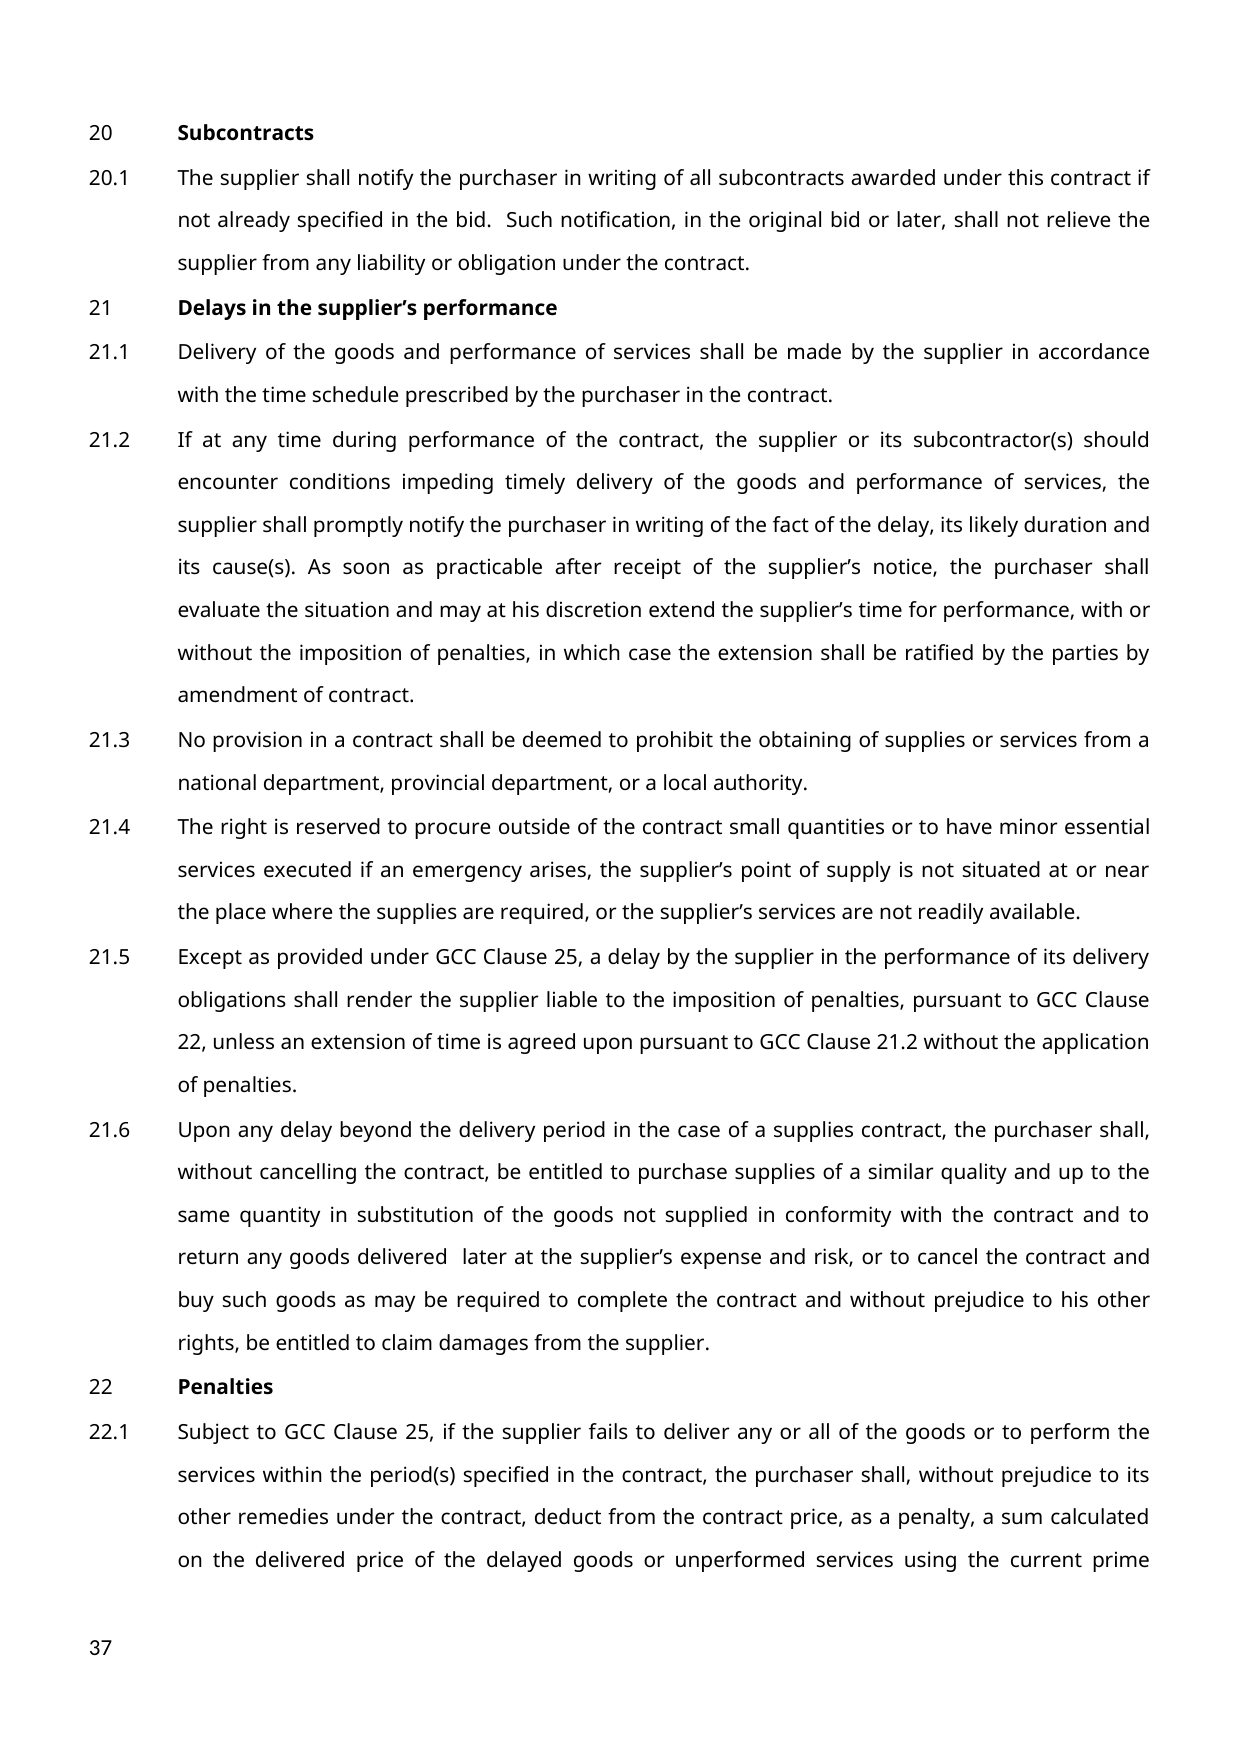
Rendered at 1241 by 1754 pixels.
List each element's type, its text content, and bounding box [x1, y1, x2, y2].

text 21.1 Delivery of the goods and performance of services shall be made by the supplier in accordance with the time schedule prescribed by the purchaser in the contract. [89, 337, 1152, 408]
text 21.2 If at any time during performance of the contract, the supplier or its subcontractor(s) should encounter conditions impeding timely delivery of the goods and performance of services, the supplier shall promptly notify the purchaser in writing of the fact of the delay, its likely duration and its cause(s). As soon as practicable after receipt of the supplier’s notice, the purchaser shall evaluate the situation and may at his discretion extend the supplier’s time for performance, with or without the imposition of penalties, in which case the extension shall be ratified by the parties by amendment of contract. [89, 425, 1152, 709]
text 21.3 No provision in a contract shall be deemed to prohibit the obtaining of supplies or services from a national department, provincial department, or a local authority. [89, 725, 1152, 796]
text 21.5 Except as provided under GCC Clause 25, a delay by the supplier in the performance of its delivery obligations shall render the supplier liable to the imposition of penalties, pursuant to GCC Clause 22, unless an extension of time is agreed upon pursuant to GCC Clause 21.2 without the application of penalties. [89, 942, 1152, 1098]
text 21.4 The right is reserved to procure outside of the contract small quantities or to have minor essential services executed if an emergency arises, the supplier’s point of supply is not situated at or near the place where the supplies are required, or the supplier’s services are not readily available. [89, 812, 1152, 926]
text 21.6 Upon any delay beyond the delivery period in the case of a supplies contract, the purchaser shall, without cancelling the contract, be entitled to purchase supplies of a similar quality and up to the same quantity in substitution of the goods not supplied in conformity with the contract and to return any goods delivered later at the supplier’s expense and risk, or to cancel the contract and buy such goods as may be required to complete the contract and without prejudice to his other rights, be entitled to claim damages from the supplier. [89, 1115, 1152, 1356]
text 21 Delays in the supplier’s performance [89, 293, 1152, 321]
text 22 Penalties [89, 1372, 1152, 1401]
text 20.1 The supplier shall notify the purchaser in writing of all subcontracts awarded under this contract if not already specified in the bid. Such notification, in the original bid or later, shall not relieve the supplier from any liability or obligation under the contract. [89, 163, 1152, 276]
text 20 Subcontracts [89, 118, 1152, 147]
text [89, 1417, 1152, 1573]
